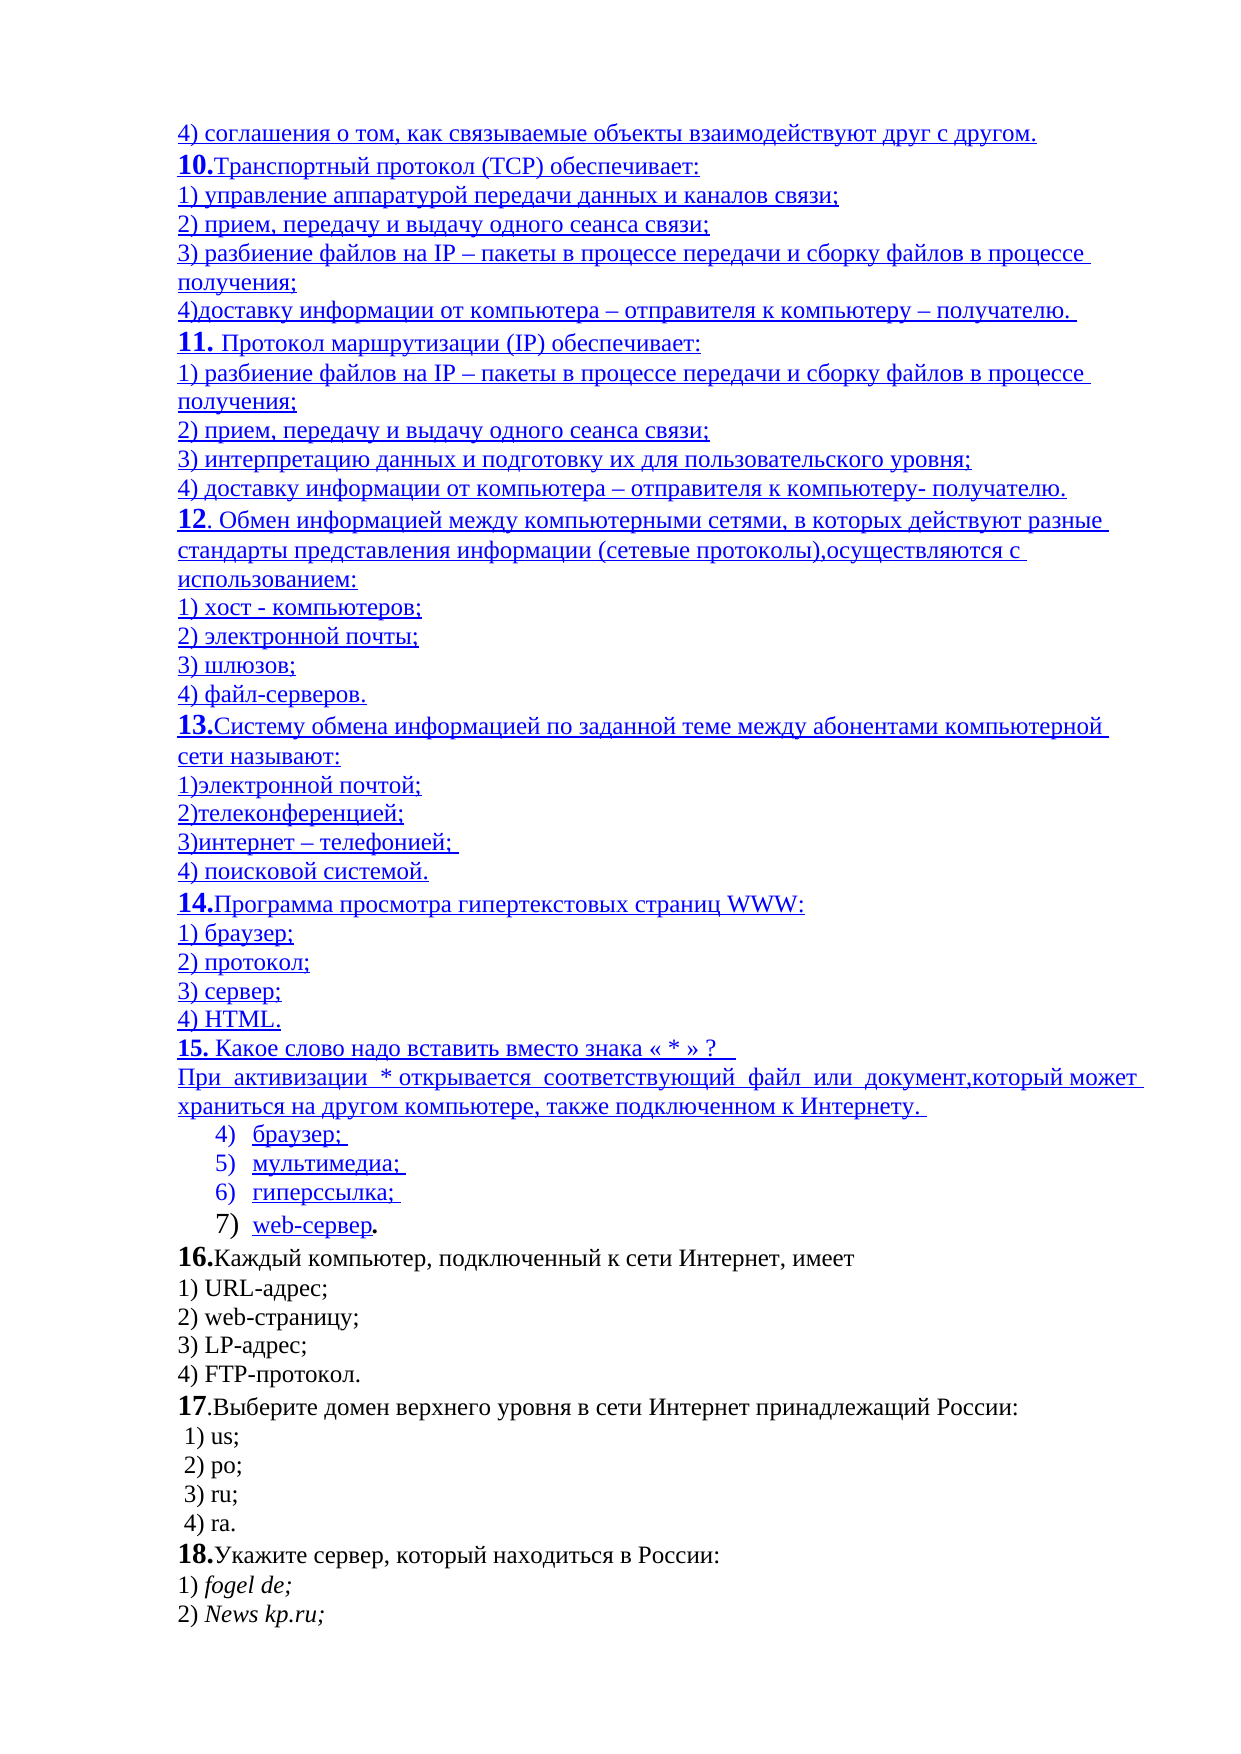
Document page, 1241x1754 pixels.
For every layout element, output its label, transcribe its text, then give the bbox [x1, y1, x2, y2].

text 1) хост - компьютеров; [177, 592, 1152, 621]
text 4) ra. [177, 1508, 1152, 1536]
text 4) HTML. [177, 1004, 1152, 1033]
text 3)интернет – телефонией; [177, 827, 1152, 856]
text 4) доставку информации от компьютера – отправителя к компьютеру- получателю. [177, 473, 1152, 501]
text 4) файл-серверов. [177, 679, 1152, 707]
text 13.Cистему обмена информацией по заданной теме между абонентами компьютерной сети называют: [177, 707, 1152, 770]
text 1)электронной почтой; [177, 770, 1152, 798]
text 11. Протокол маршрутизации (IP) обеспечивает: [177, 324, 1152, 358]
text 3) шлюзов; [177, 650, 1152, 679]
text 1) fogel de; [177, 1570, 1152, 1599]
text 1) браузер; [177, 918, 1152, 947]
text 16.Каждый компьютер, подключенный к сети Интернет, имеет [177, 1239, 1152, 1273]
text 3) разбиение файлов на IP – пакеты в процессе передачи и сборку файлов в процессе получения; [177, 238, 1152, 295]
text 2) электронной почты; [177, 621, 1152, 650]
list мультимедиа; [215, 1148, 1152, 1177]
text 15. Какое слово надо вставить вместо знака « * » ? [177, 1033, 1152, 1062]
text 18.Укажите сервер, который находиться в России: [177, 1536, 1152, 1570]
text 12. Обмен информацией между компьютерными сетями, в которых действуют разные стандарты представления информации (сетевые протоколы),осуществляются с использованием: [177, 501, 1152, 592]
text 2) web-страницу; [177, 1302, 1152, 1330]
text 2) прием, передачу и выдачу одного сеанса связи; [177, 415, 1152, 444]
text 3) интерпретацию данных и подготовку их для пользовательского уровня; [177, 444, 1152, 473]
text 3) ru; [177, 1479, 1152, 1508]
text 10.Транспортный протокол (ТСР) обеспечивает: [177, 147, 1152, 180]
text 1) управление аппаратурой передачи данных и каналов связи; [177, 180, 1152, 209]
text 4)доставку информации от компьютера – отправителя к компьютеру – получателю. [177, 295, 1152, 324]
list web-сервер. [215, 1206, 1152, 1239]
text 2) News kp.ru; [177, 1599, 1152, 1627]
text 2) po; [177, 1450, 1152, 1479]
text 3) LP-адрес; [177, 1330, 1152, 1359]
list гиперссылка; [215, 1177, 1152, 1206]
text При активизации * открывается соответствующий файл или документ,который может храниться на другом компьютере, также подключенном к Интернету. [177, 1062, 1152, 1119]
text 2) протокол; [177, 947, 1152, 976]
text 1) us; [177, 1421, 1152, 1450]
text 4) FTP-протокол. [177, 1359, 1152, 1388]
text 14.Программа просмотра гипертекстовых страниц WWW: [177, 885, 1152, 918]
text 1) разбиение файлов на IP – пакеты в процессе передачи и сборку файлов в процессе получения; [177, 358, 1152, 415]
list браузер; [215, 1119, 1152, 1148]
text 17.Выберите домен верхнего уровня в сети Интернет принадлежащий России: [177, 1388, 1152, 1421]
text 4) соглашения о том, как связываемые объекты взаимодействуют друг с другом. [177, 118, 1152, 147]
text 2) прием, передачу и выдачу одного сеанса связи; [177, 209, 1152, 238]
text 2)телеконференцией; [177, 798, 1152, 827]
text 4) поисковой системой. [177, 856, 1152, 885]
text 1) URL-адрес; [177, 1273, 1152, 1302]
text 3) сервер; [177, 976, 1152, 1004]
